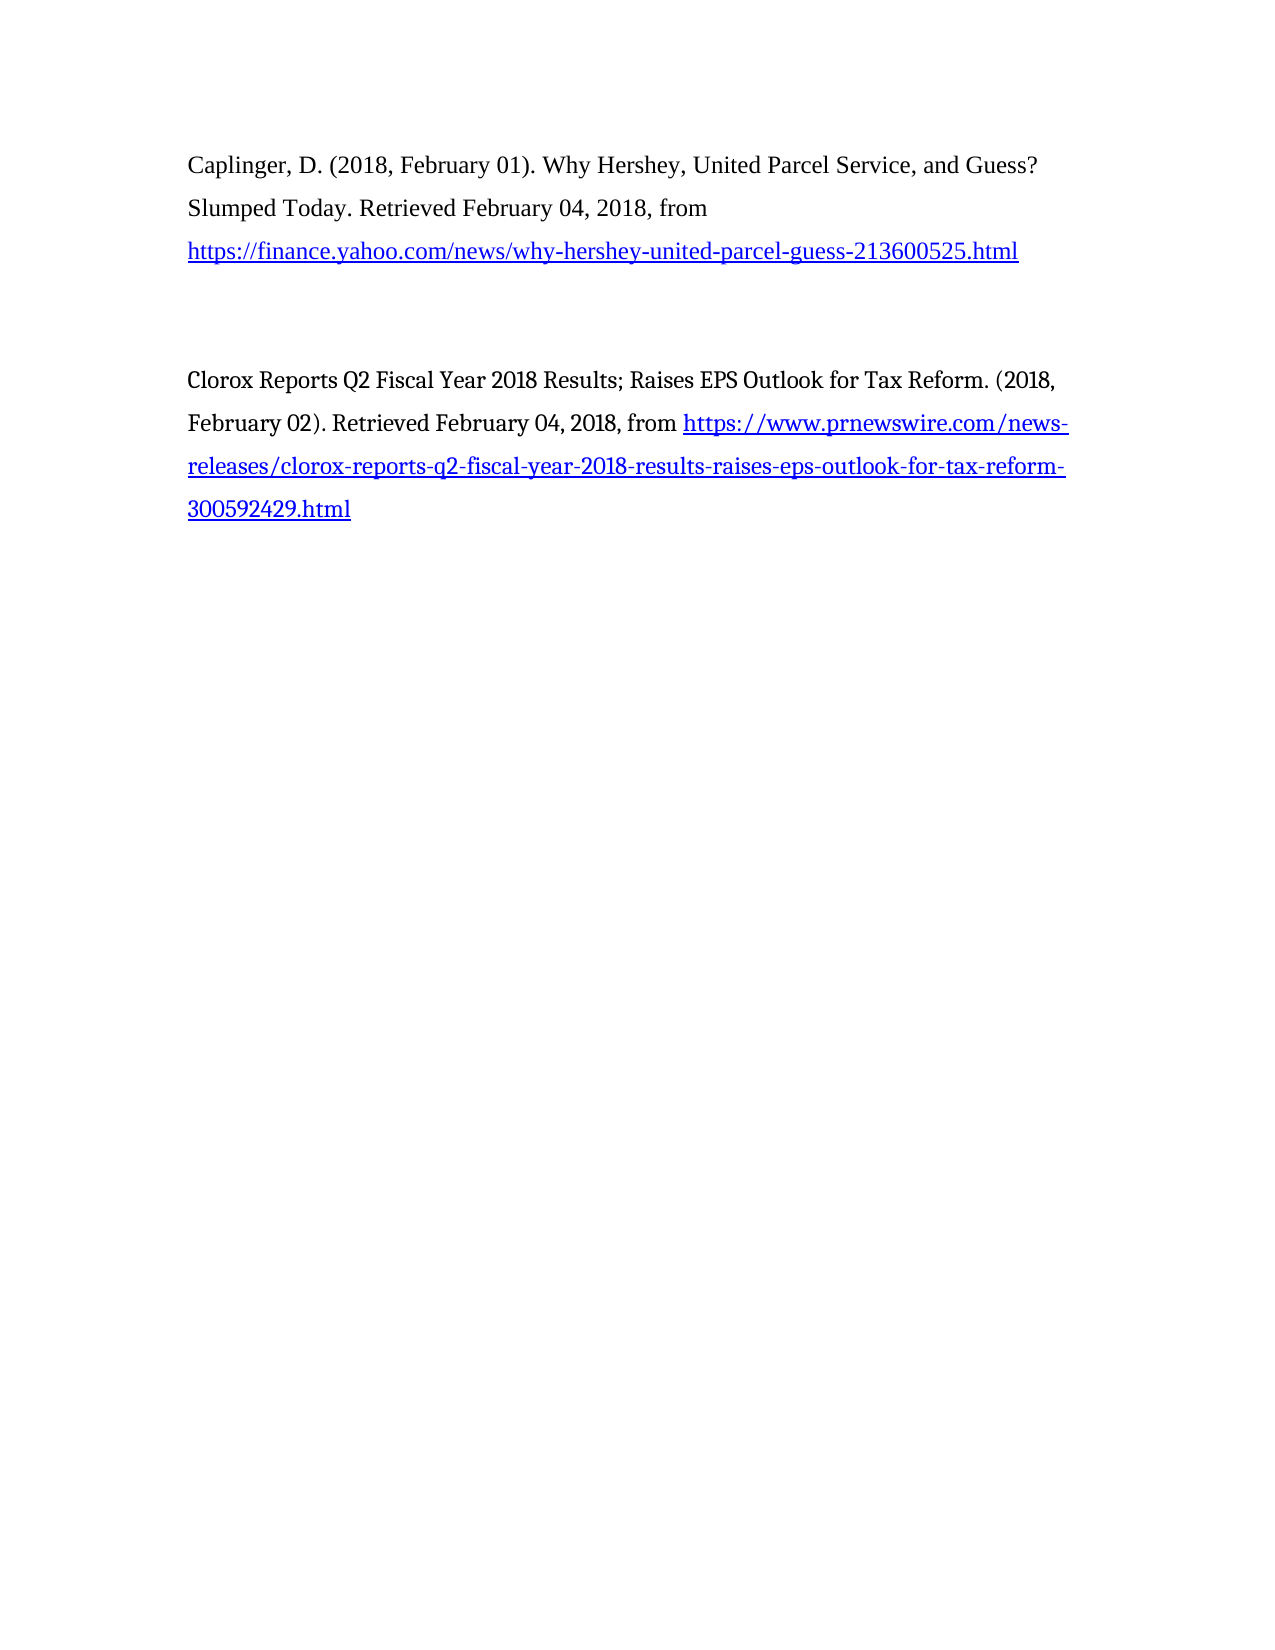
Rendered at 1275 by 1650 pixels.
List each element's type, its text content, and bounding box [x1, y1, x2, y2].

text Clorox Reports Q2 Fiscal Year 2018 Results; Raises EPS Outlook for Tax Reform. (2018, February 02). Retrieved February 04, 2018, from https://www.prnewswire.com/news-releases/clorox-reports-q2-fiscal-year-2018-results-raises-eps-outlook-for-tax-reform-300592429.html [187, 366, 1087, 524]
text Caplinger, D. (2018, February 01). Why Hershey, United Parcel Service, and Guess? Slumped Today. Retrieved February 04, 2018, from https://finance.yahoo.com/news/why-hershey-united-parcel-guess-213600525.html [187, 150, 1087, 265]
